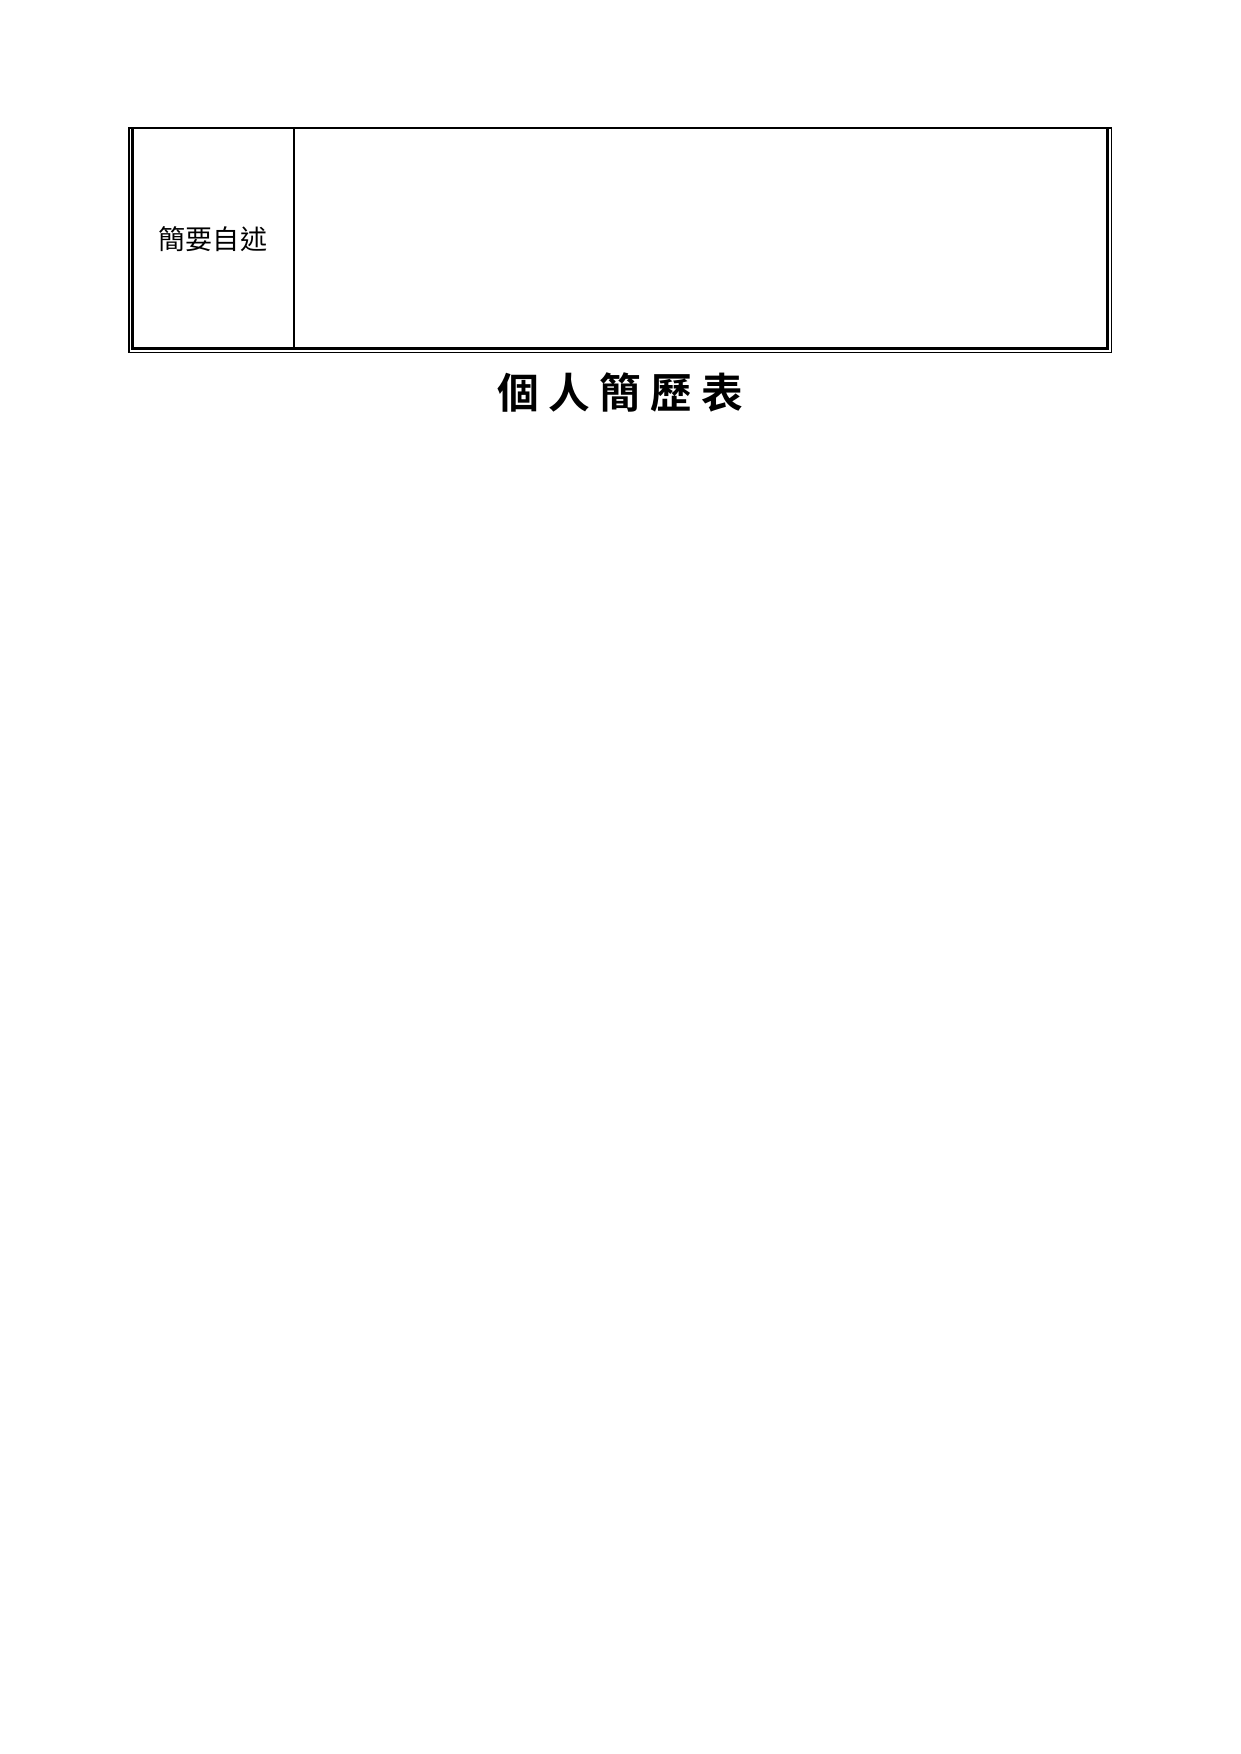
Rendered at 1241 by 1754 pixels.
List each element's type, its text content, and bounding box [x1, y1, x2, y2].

text 個 人 簡 歷 表 [187, 353, 1053, 428]
table_cell [295, 129, 1106, 347]
table_cell 簡要自述 [134, 129, 293, 347]
